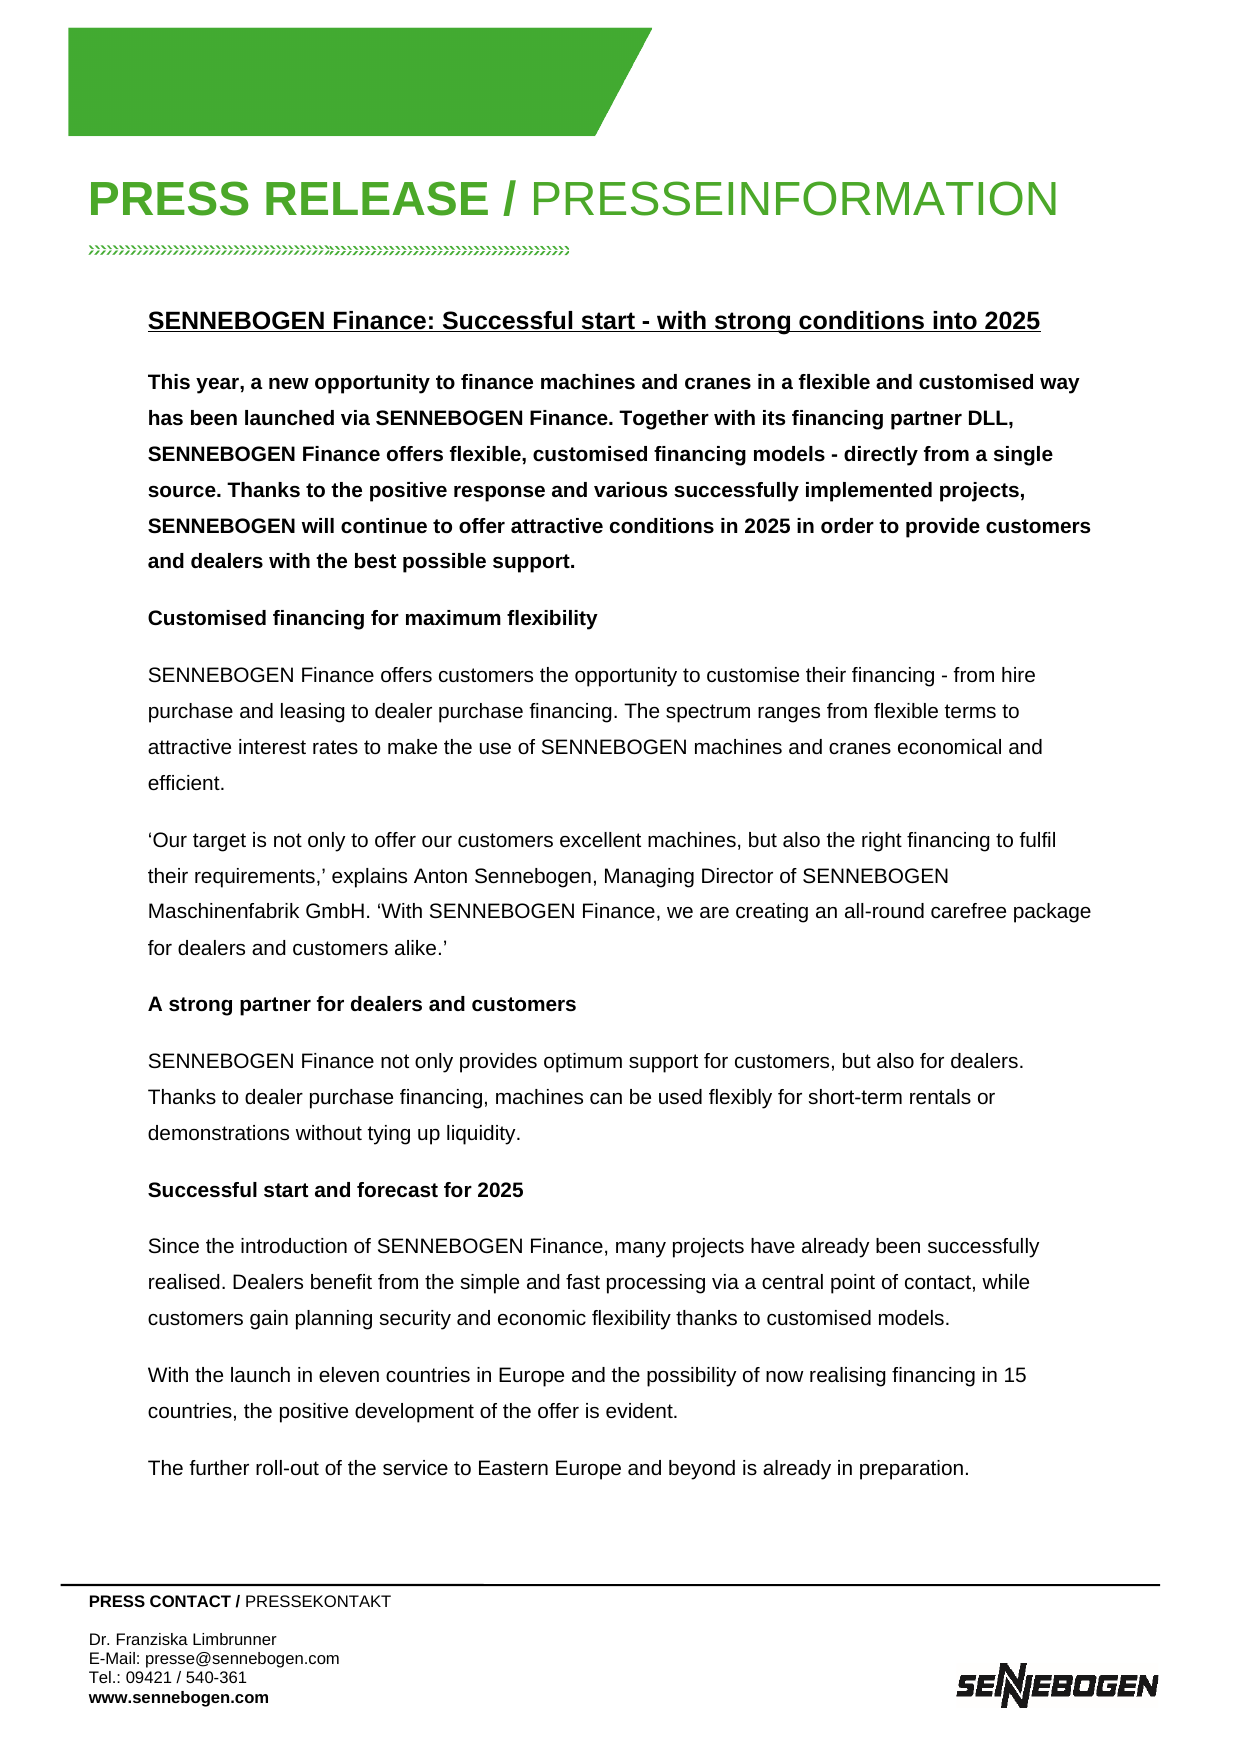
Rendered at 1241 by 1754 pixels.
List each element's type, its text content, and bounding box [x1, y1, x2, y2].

text SENNEBOGEN Finance offers customers the opportunity to customise their financing - from hire purchase and leasing to dealer purchase financing. The spectrum ranges from flexible terms to attractive interest rates to make the use of SENNEBOGEN machines and cranes economical and efficient. [148, 663, 1093, 795]
text A strong partner for dealers and customers [148, 992, 1093, 1016]
picture [956, 1663, 1159, 1708]
picture [61, 13, 655, 144]
text With the launch in eleven countries in Europe and the possibility of now realising financing in 15 countries, the positive development of the offer is evident. [148, 1363, 1093, 1423]
text The further roll-out of the service to Eastern Europe and beyond is already in preparation. [148, 1456, 1093, 1479]
text ‘Our target is not only to offer our customers excellent machines, but also the right financing to fulfil their requirements,’ explains Anton Sennebogen, Managing Director of SENNEBOGEN Maschinenfabrik GmbH. ‘With SENNEBOGEN Finance, we are creating an all-round carefree package for dealers and customers alike.’ [148, 827, 1093, 959]
picture [87, 230, 570, 279]
text SENNEBOGEN Finance: Successful start - with strong conditions into 2025 [148, 148, 1093, 334]
text Successful start and forecast for 2025 [148, 1177, 1093, 1201]
text This year, a new opportunity to finance machines and cranes in a flexible and customised way has been launched via SENNEBOGEN Finance. Together with its financing partner DLL, SENNEBOGEN Finance offers flexible, customised financing models - directly from a single source. Thanks to the positive response and various successfully implemented projects, SENNEBOGEN will continue to offer attractive conditions in 2025 in order to provide customers and dealers with the best possible support. [148, 370, 1093, 573]
text Customised financing for maximum flexibility [148, 606, 1093, 630]
text SENNEBOGEN Finance not only provides optimum support for customers, but also for dealers. Thanks to dealer purchase financing, machines can be used flexibly for short-term rentals or demonstrations without tying up liquidity. [148, 1049, 1093, 1145]
text Since the introduction of SENNEBOGEN Finance, many projects have already been successfully realised. Dealers benefit from the simple and fast processing via a central point of contact, while customers gain planning security and economic flexibility thanks to customised models. [148, 1234, 1093, 1330]
